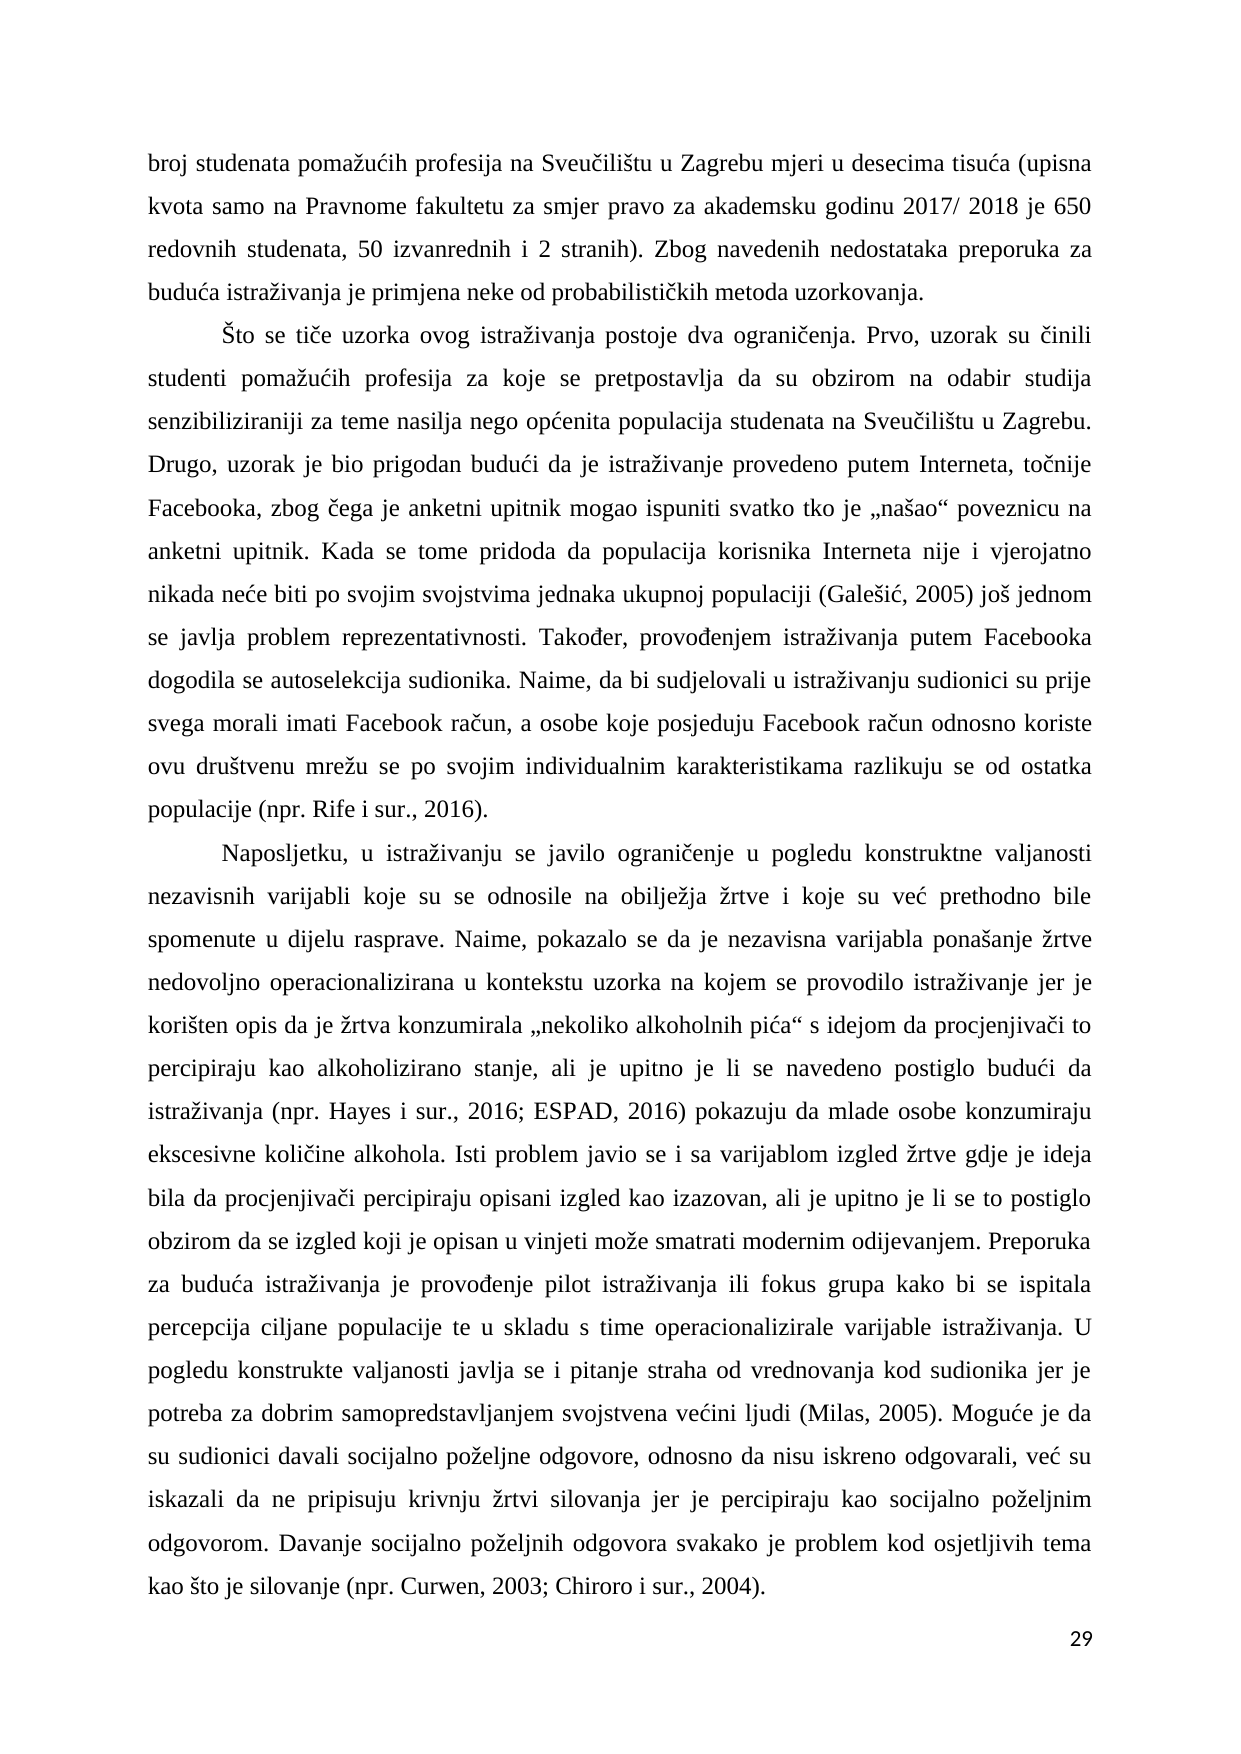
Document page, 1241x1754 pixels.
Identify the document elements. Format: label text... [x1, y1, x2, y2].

text Što se tiče uzorka ovog istraživanja postoje dva ograničenja. Prvo, uzorak su činili studenti pomažućih profesija za koje se pretpostavlja da su obzirom na odabir studija senzibiliziraniji za teme nasilja nego općenita populacija studenata na Sveučilištu u Zagrebu. Drugo, uzorak je bio prigodan budući da je istraživanje provedeno putem Interneta, točnije Facebooka, zbog čega je anketni upitnik mogao ispuniti svatko tko je „našao“ poveznicu na anketni upitnik. Kada se tome pridoda da populacija korisnika Interneta nije i vjerojatno nikada neće biti po svojim svojstvima jednaka ukupnoj populaciji (Galešić, 2005) još jednom se javlja problem reprezentativnosti. Također, provođenjem istraživanja putem Facebooka dogodila se autoselekcija sudionika. Naime, da bi sudjelovali u istraživanju sudionici su prije svega morali imati Facebook račun, a osobe koje posjeduju Facebook račun odnosno koriste ovu društvenu mrežu se po svojim individualnim karakteristikama razlikuju se od ostatka populacije (npr. Rife i sur., 2016). [148, 320, 1093, 823]
text Naposljetku, u istraživanju se javilo ograničenje u pogledu konstruktne valjanosti nezavisnih varijabli koje su se odnosile na obilježja žrtve i koje su već prethodno bile spomenute u dijelu rasprave. Naime, pokazalo se da je nezavisna varijabla ponašanje žrtve nedovoljno operacionalizirana u kontekstu uzorka na kojem se provodilo istraživanje jer je korišten opis da je žrtva konzumirala „nekoliko alkoholnih pića“ s idejom da procjenjivači to percipiraju kao alkoholizirano stanje, ali je upitno je li se navedeno postiglo budući da istraživanja (npr. Hayes i sur., 2016; ESPAD, 2016) pokazuju da mlade osobe konzumiraju ekscesivne količine alkohola. Isti problem javio se i sa varijablom izgled žrtve gdje je ideja bila da procjenjivači percipiraju opisani izgled kao izazovan, ali je upitno je li se to postiglo obzirom da se izgled koji je opisan u vinjeti može smatrati modernim odijevanjem. Preporuka za buduća istraživanja je provođenje pilot istraživanja ili fokus grupa kako bi se ispitala percepcija ciljane populacije te u skladu s time operacionalizirale varijable istraživanja. U pogledu konstrukte valjanosti javlja se i pitanje straha od vrednovanja kod sudionika jer je potreba za dobrim samopredstavljanjem svojstvena većini ljudi (Milas, 2005). Moguće je da su sudionici davali socijalno poželjne odgovore, odnosno da nisu iskreno odgovarali, već su iskazali da ne pripisuju krivnju žrtvi silovanja jer je percipiraju kao socijalno poželjnim odgovorom. Davanje socijalno poželjnih odgovora svakako je problem kod osjetljivih tema kao što je silovanje (npr. Curwen, 2003; Chiroro i sur., 2004). [148, 838, 1093, 1599]
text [148, 148, 1093, 306]
